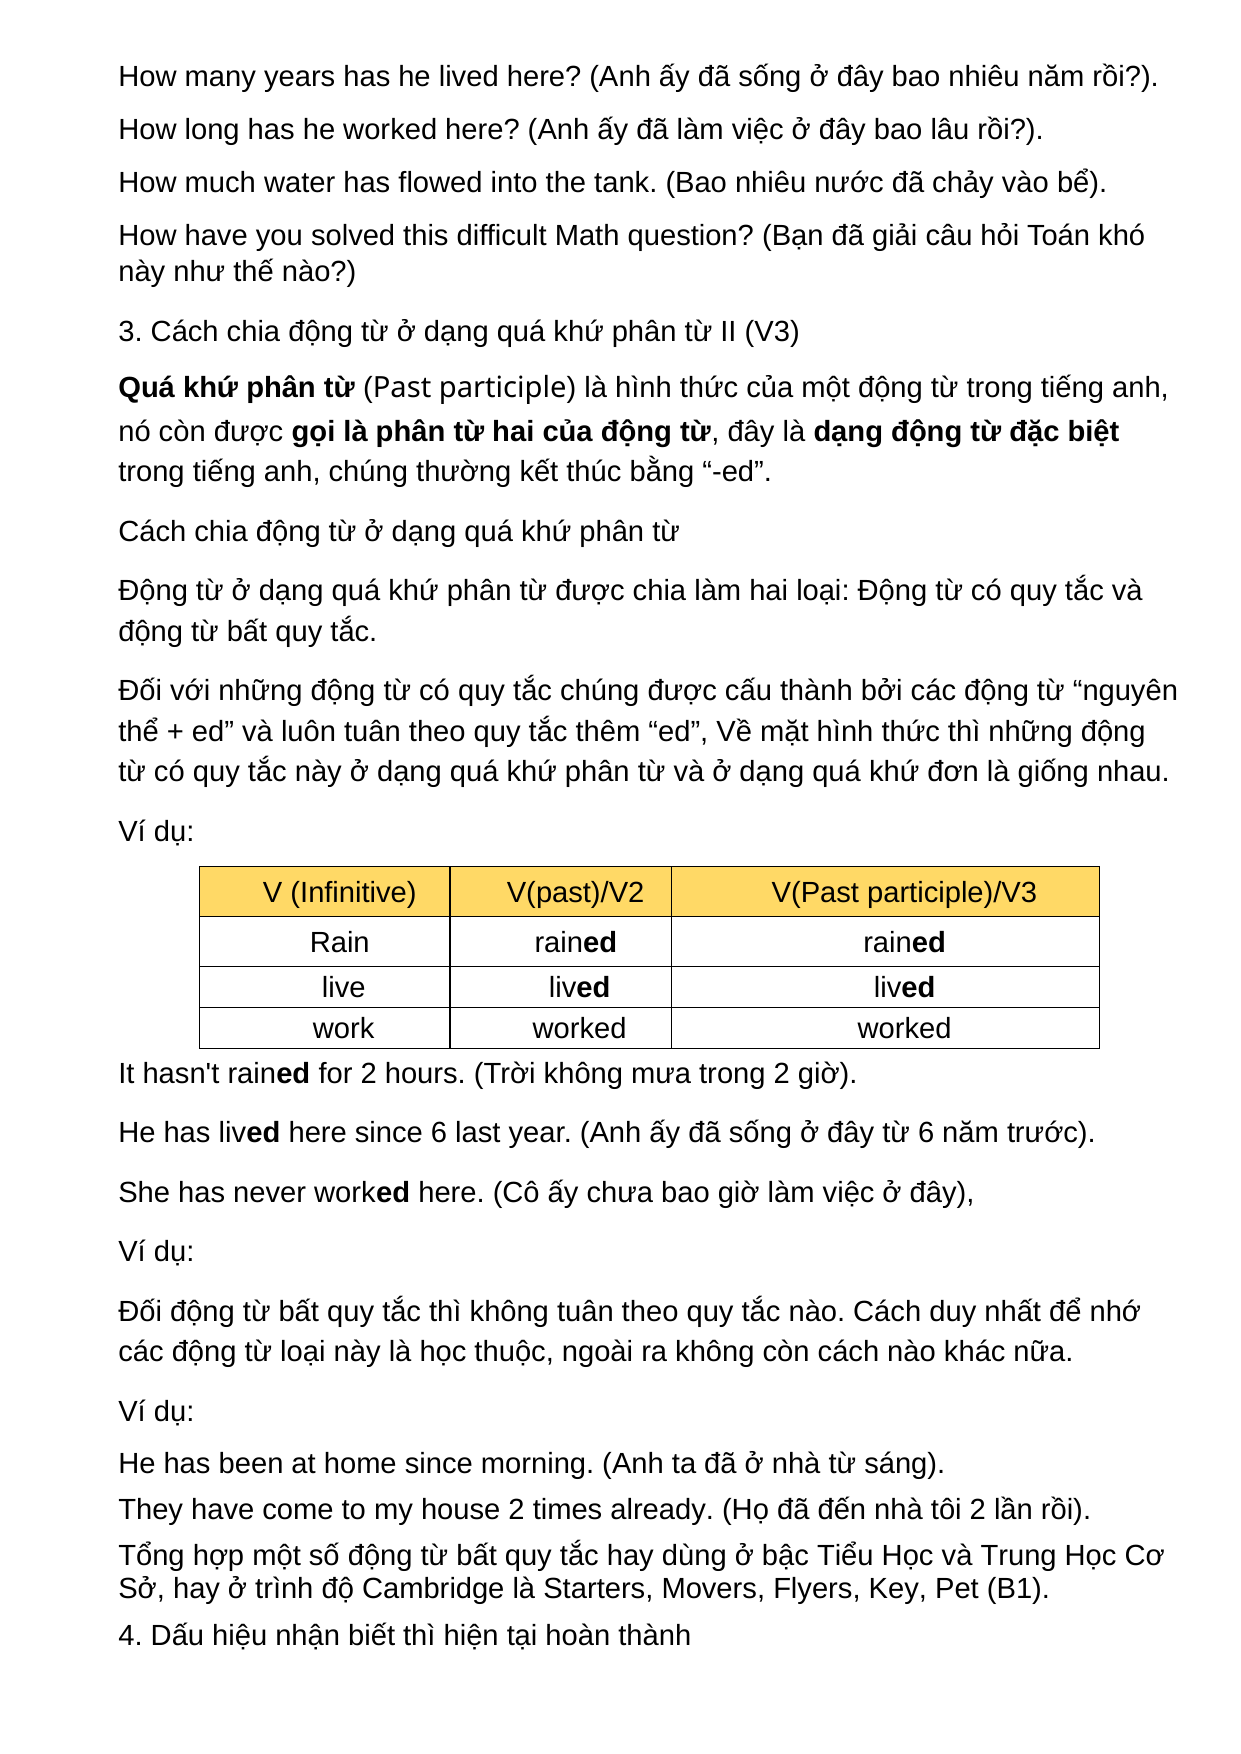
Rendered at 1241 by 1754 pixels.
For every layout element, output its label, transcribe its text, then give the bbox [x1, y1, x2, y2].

table_cell live [200, 967, 449, 1007]
text How much water has flowed into the tank. (Bao nhiêu nước đã chảy vào bể). [118, 165, 1181, 198]
text 3. Cách chia động từ ở dạng quá khứ phân từ II (V3) [118, 306, 1181, 347]
text Đối với những động từ có quy tắc chúng được cấu thành bởi các động từ “nguyên thể + ed” và luôn tuân theo quy tắc thêm “ed”, Về mặt hình thức thì những động từ có quy tắc này ở dạng quá khứ phân từ và ở dạng quá khứ đơn là giống nhau. [118, 666, 1181, 788]
text Ví dụ: [118, 806, 1181, 847]
table_cell rained [672, 917, 1099, 966]
table_cell worked [451, 1008, 671, 1048]
text He has lived here since 6 last year. (Anh ấy đã sống ở đây từ 6 năm trước). [118, 1108, 1181, 1149]
text It hasn't rained for 2 hours. (Trời không mưa trong 2 giờ). [118, 1049, 1181, 1089]
text How long has he worked here? (Anh ấy đã làm việc ở đây bao lâu rồi?). [118, 112, 1181, 145]
text Quá khứ phân từ (Past participle) là hình thức của một động từ trong tiếng anh, nó còn được gọi là phân từ hai của động từ, đây là dạng động từ đặc biệt trong tiếng anh, chúng thường kết thúc bằng “-ed”. [118, 366, 1181, 488]
text They have come to my house 2 times already. (Họ đã đến nhà tôi 2 lần rồi). [118, 1492, 1181, 1525]
text Tổng hợp một số động từ bất quy tắc hay dùng ở bậc Tiểu Học và Trung Học Cơ Sở, hay ở trình độ Cambridge là Starters, Movers, Flyers, Key, Pet (B1). [118, 1538, 1181, 1605]
text How have you solved this difficult Math question? (Bạn đã giải câu hỏi Toán khó này như thế nào?) [118, 217, 1181, 287]
table_header V(past)/V2 [451, 867, 671, 916]
text Đối động từ bất quy tắc thì không tuân theo quy tắc nào. Cách duy nhất để nhớ các động từ loại này là học thuộc, ngoài ra không còn cách nào khác nữa. [118, 1286, 1181, 1368]
table_cell worked [672, 1008, 1099, 1048]
table_header V(Past participle)/V3 [672, 867, 1099, 916]
text He has been at home since morning. (Anh ta đã ở nhà từ sáng). [118, 1446, 1181, 1479]
table_cell lived [672, 967, 1099, 1007]
table_header V (Infinitive) [200, 867, 449, 916]
text Cách chia động từ ở dạng quá khứ phân từ [118, 506, 1181, 547]
text Động từ ở dạng quá khứ phân từ được chia làm hai loại: Động từ có quy tắc và động từ bất quy tắc. [118, 566, 1181, 647]
text 4. Dấu hiệu nhận biết thì hiện tại hoàn thành [118, 1617, 1181, 1651]
text Ví dụ: [118, 1386, 1181, 1427]
table_cell Rain [200, 917, 449, 966]
text She has never worked here. (Cô ấy chưa bao giờ làm việc ở đây), [118, 1168, 1181, 1208]
table_cell lived [451, 967, 671, 1007]
table_cell rained [451, 917, 671, 966]
table_cell work [200, 1008, 449, 1048]
text Ví dụ: [118, 1227, 1181, 1268]
text How many years has he lived here? (Anh ấy đã sống ở đây bao nhiêu năm rồi?). [118, 59, 1181, 93]
